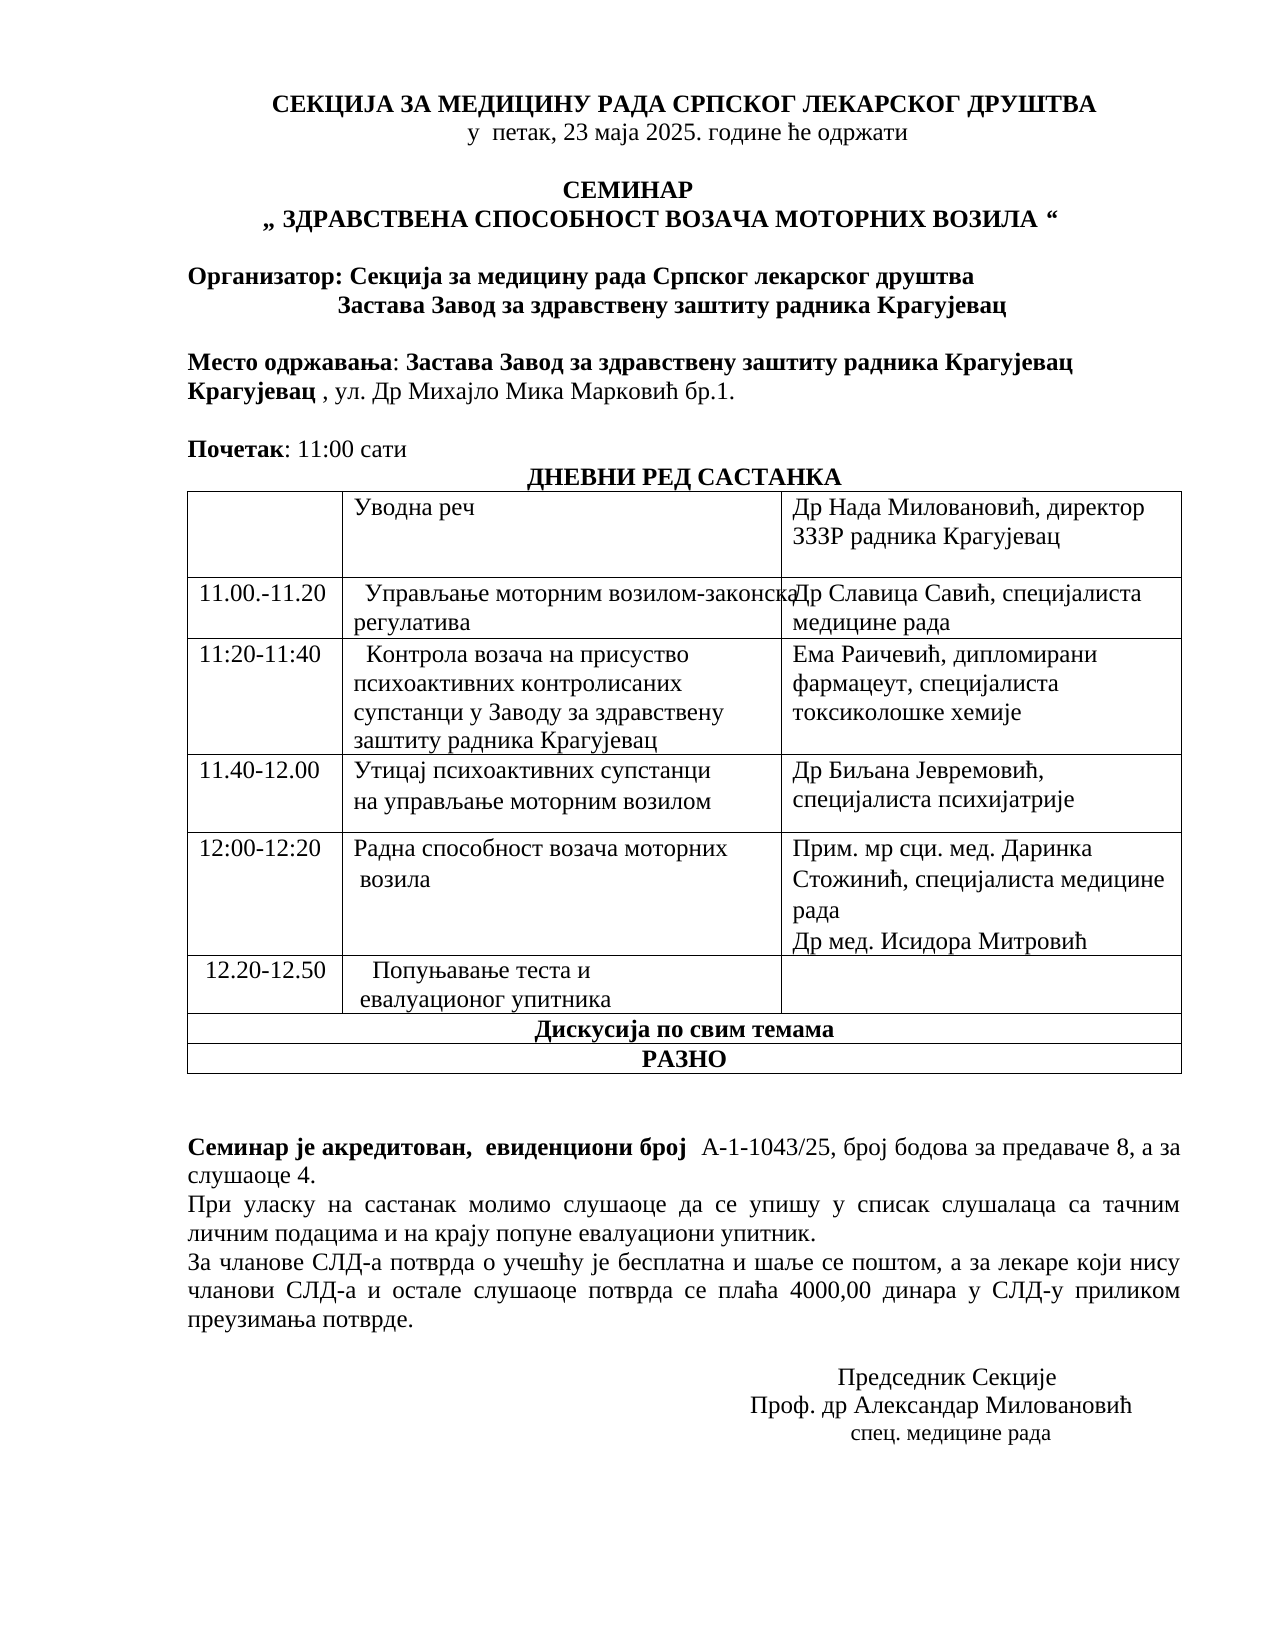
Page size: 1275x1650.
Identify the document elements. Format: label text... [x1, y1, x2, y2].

table_cell Дискусија по свим темама [188, 1014, 1181, 1043]
table_cell Попуњавање теста и евалуационог упитника [343, 956, 781, 1013]
table_cell Др Славица Савић, специјалиста медицине рада [782, 578, 1181, 638]
text Oрганизатор: Секција за медицину рада Српског лекарског друштва [187, 261, 1252, 290]
table_cell 12.20-12.50 [188, 956, 342, 1013]
text Проф. др Александар Миловановић [187, 1390, 1181, 1419]
text Председник Секције [187, 1362, 1181, 1390]
table_cell Утицај психоактивних супстанци на управљање моторним возилом [343, 755, 781, 832]
table_cell Радна способност возача моторних возила [343, 833, 781, 954]
table_cell Ема Раичевић, дипломирани фармацеут, специјалиста токсиколошке хемије [782, 639, 1181, 754]
text „ ЗДРАВСТВЕНА СПОСОБНОСТ ВОЗАЧА МОТОРНИХ ВОЗИЛА “ [187, 204, 1252, 232]
table_cell Прим. мр сци. мед. Даринка Стожинић, специјалиста медицине рада Др мед. Исидора Митровић [782, 833, 1181, 954]
text СЕКЦИЈА ЗА МЕДИЦИНУ РАДА СРПСКОГ ЛЕКАРСКОГ ДРУШТВА [187, 89, 1181, 117]
text СЕМИНАР [487, 175, 1252, 204]
text Семинар је акредитован, евиденциони број А-1-1043/25, број бодова за предаваче 8, а за слушаоце 4. [187, 1132, 1181, 1189]
table_cell РАЗНО [188, 1044, 1181, 1073]
table_header Уводна реч [343, 492, 781, 577]
table_header Др Нада Миловановић, директор ЗЗЗР радника Крагујевац [782, 492, 1181, 577]
text Крагујевац , ул. Др Михајло Мика Марковић бр.1. [187, 376, 1181, 405]
table_cell [782, 956, 1181, 1013]
text у петак, 23 маja 2025. године ће одржати [187, 117, 1181, 146]
text Застава Завод за здравствену заштиту радника Kрагујевац [187, 290, 1252, 319]
table_cell 12:00-12:20 [188, 833, 342, 954]
text Почетак: 11:00 сати [187, 434, 1181, 462]
text спец. медицине рада [187, 1419, 1181, 1446]
text За чланове СЛД-а потврда о учешћу је бесплатна и шаље се поштом, а за лекаре који нису чланови СЛД-а и остале слушаоце потврда се плаћа 4000,00 динара у СЛД-у приликом преузимања потврде. [187, 1247, 1181, 1333]
table_cell Управљање моторним возилом-законска регулатива [343, 578, 781, 638]
table_cell 11:20-11:40 [188, 639, 342, 754]
text ДНЕВНИ РЕД САСТАНКА [187, 462, 1181, 491]
text Место одржавања: Застава Завод за здравствену заштиту радника Крагујевац [187, 347, 1252, 376]
table_cell 11.40-12.00 [188, 755, 342, 832]
table_header [188, 492, 342, 577]
table_cell Др Биљана Јевремовић, специјалиста психијатрије [782, 755, 1181, 832]
table_cell 11.00.-11.20 [188, 578, 342, 638]
table_cell Контрола возача на присуство психоактивних контролисаних супстанци у Заводу за здравствену заштиту радника Крагујевац [343, 639, 781, 754]
text При уласку на састанак молимо слушаоце да се упишу у списак слушалаца са тачним личним подацима и на крају попуне евалуациони упитник. [187, 1189, 1181, 1247]
